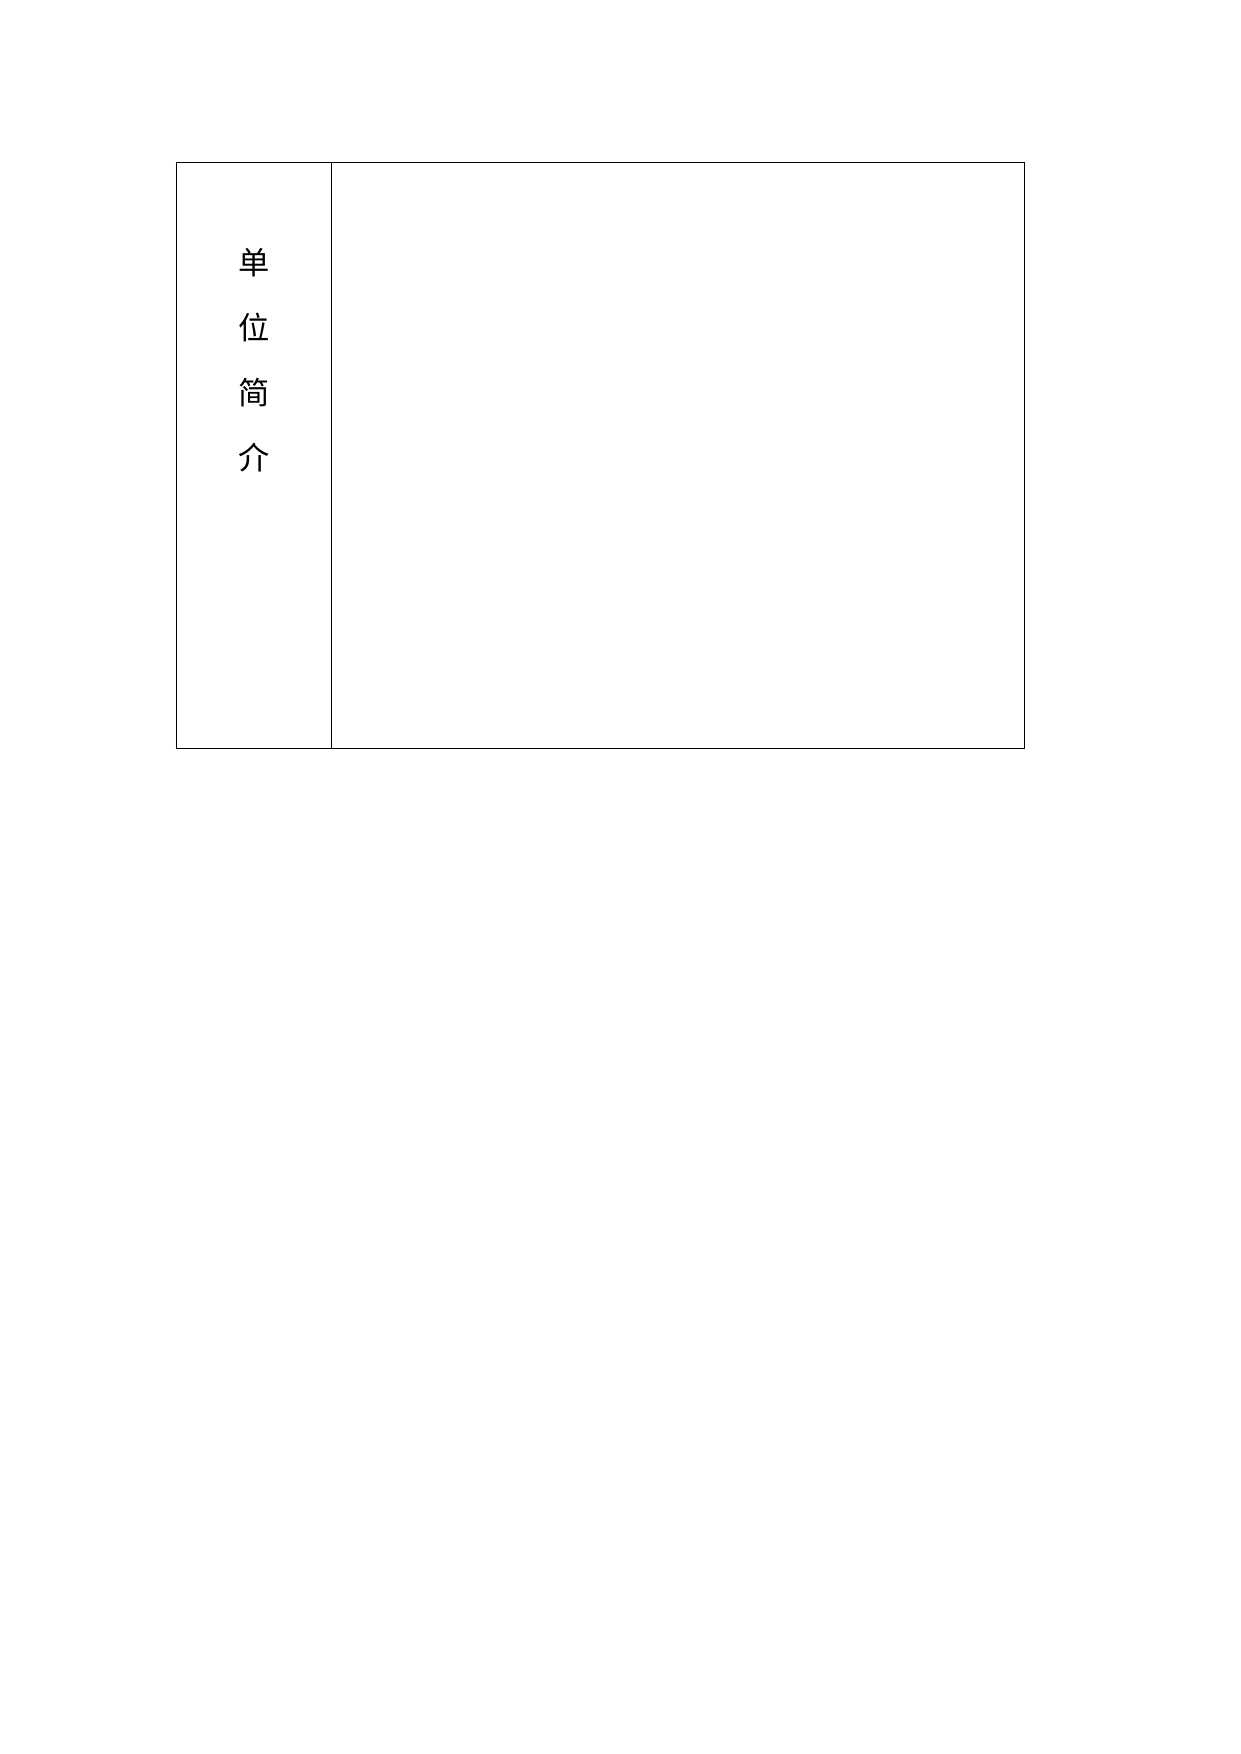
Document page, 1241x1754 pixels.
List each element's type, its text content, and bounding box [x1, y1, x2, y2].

table_cell [332, 163, 1024, 748]
table_cell 单 位 简 介 [177, 163, 331, 748]
